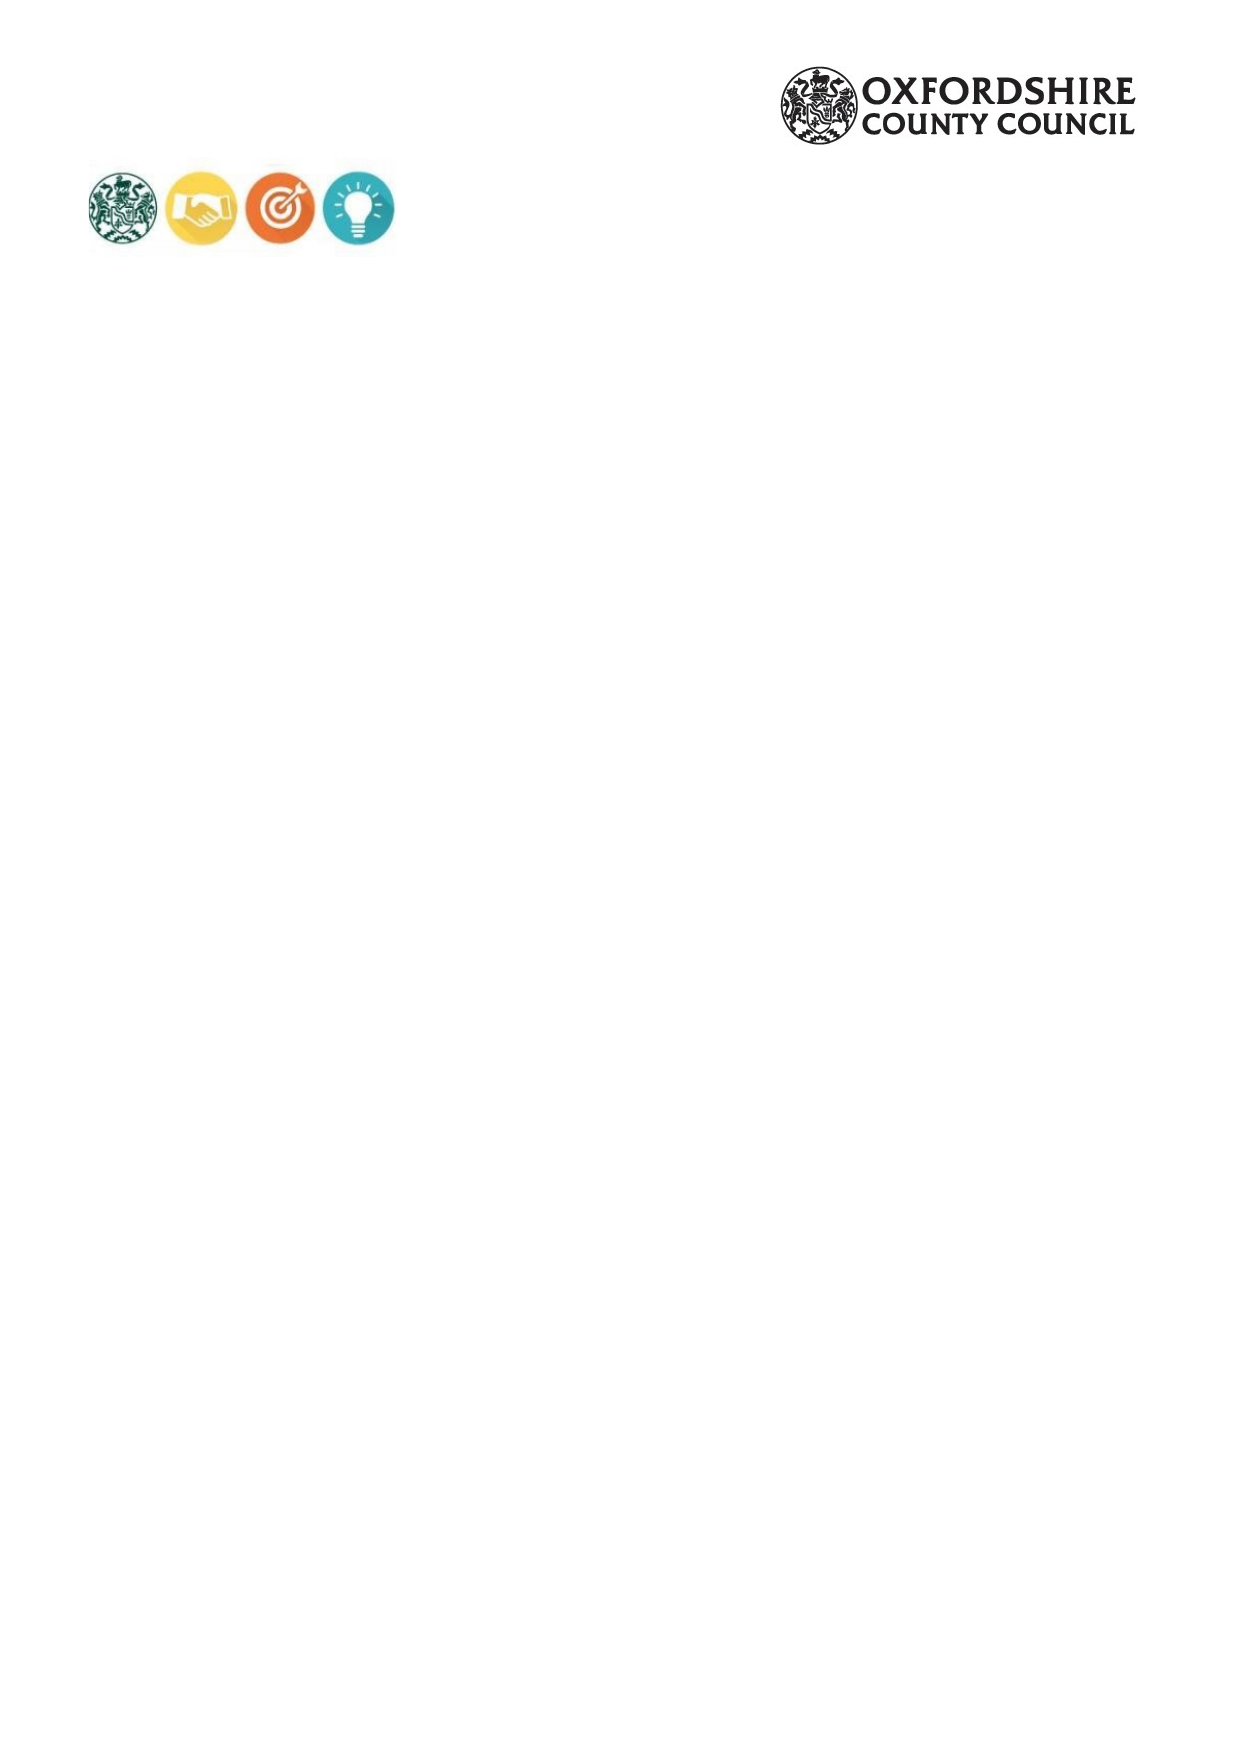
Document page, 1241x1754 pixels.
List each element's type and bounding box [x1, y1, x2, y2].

picture [776, 59, 1151, 157]
picture [88, 157, 397, 257]
